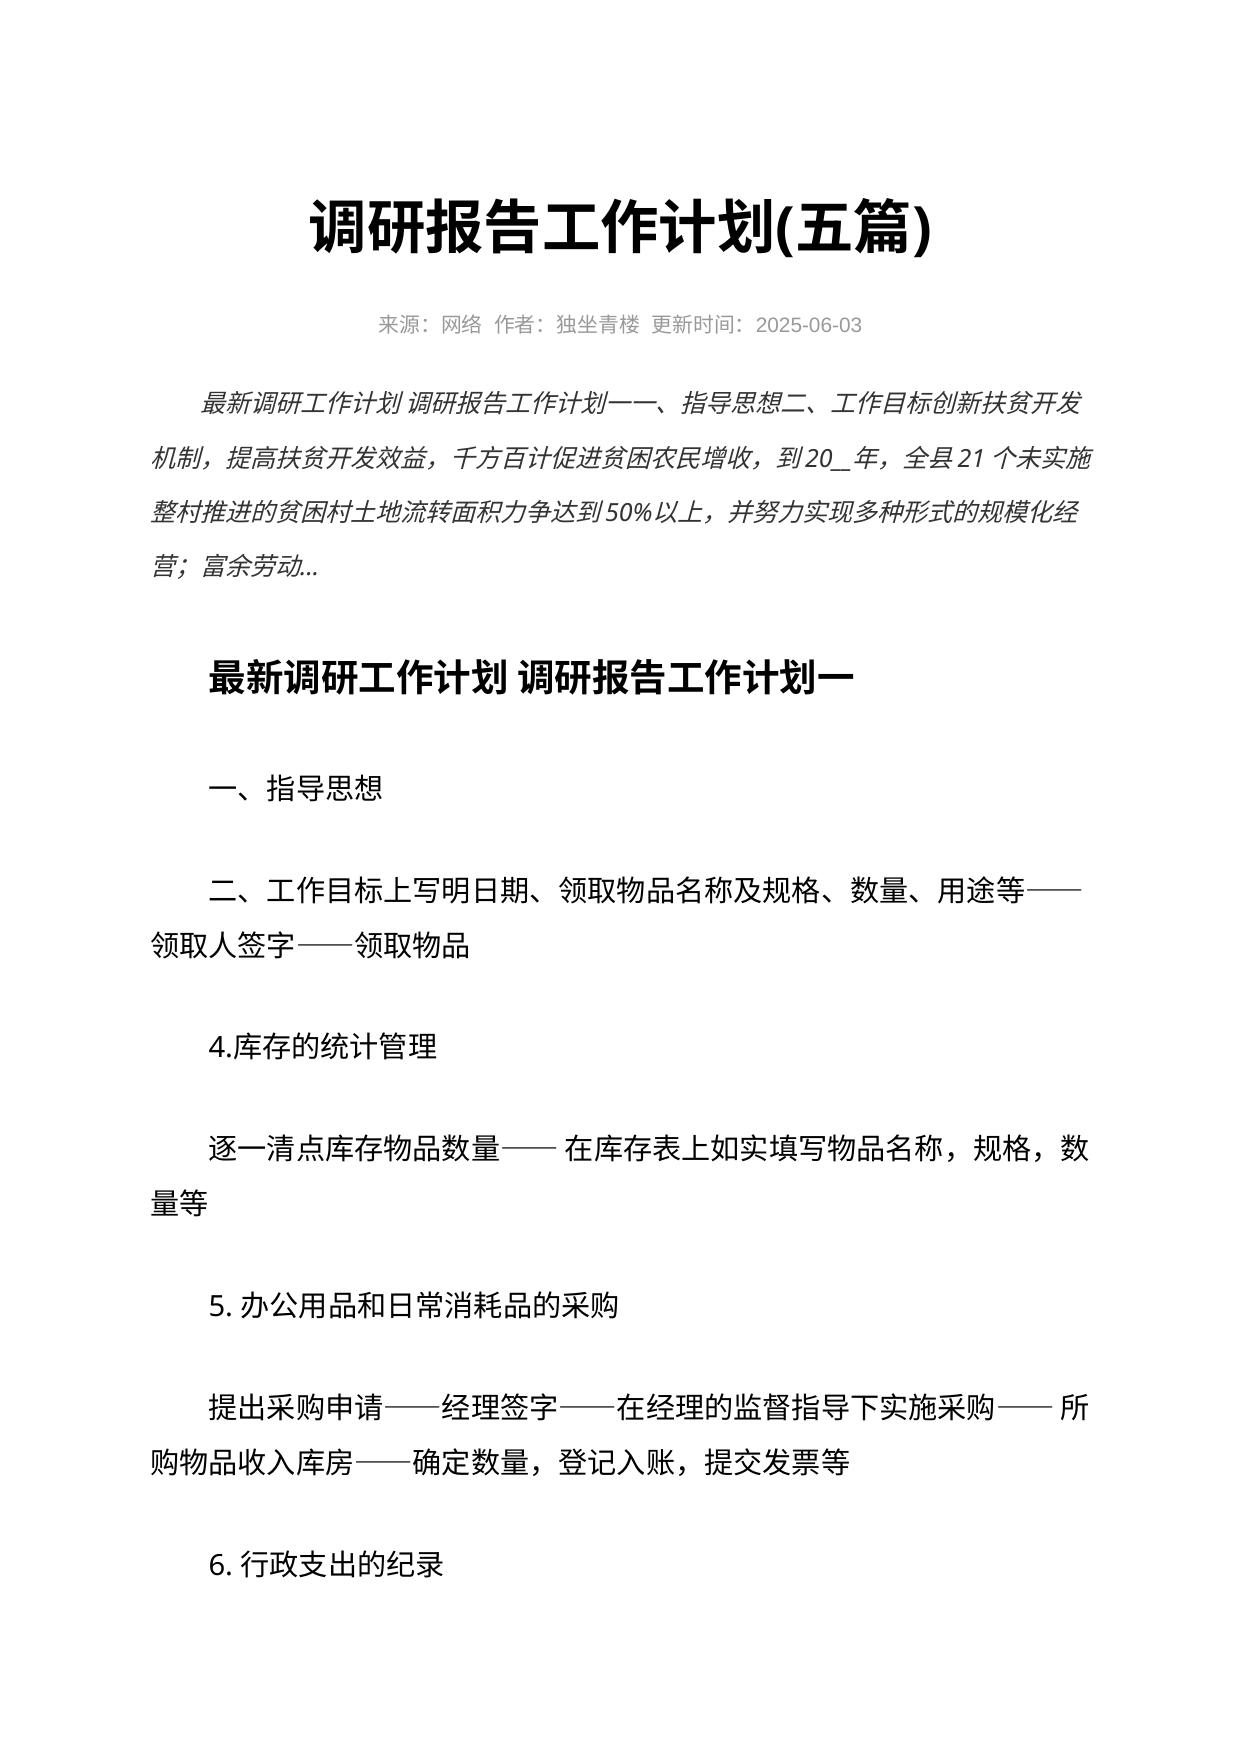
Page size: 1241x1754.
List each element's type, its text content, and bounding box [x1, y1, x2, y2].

text 6. 行政支出的纪录 [150, 1541, 1090, 1584]
text 逐一清点库存物品数量—— 在库存表上如实填写物品名称，规格，数量等 [150, 1126, 1090, 1223]
text 提出采购申请——经理签字——在经理的监督指导下实施采购—— 所购物品收入库房——确定数量，登记入账，提交发票等 [150, 1384, 1090, 1482]
text 一、指导思想 [150, 766, 1090, 808]
text 4.库存的统计管理 [150, 1024, 1090, 1066]
text 来源：网络 作者：独坐青楼 更新时间：2025-06-03 [150, 313, 1090, 337]
subtitle 调研报告工作计划(五篇) [150, 181, 1090, 266]
text 二、工作目标上写明日期、领取物品名称及规格、数量、用途等——领取人签字——领取物品 [150, 867, 1090, 964]
text 5. 办公用品和日常消耗品的采购 [150, 1283, 1090, 1325]
text 最新调研工作计划 调研报告工作计划一一、指导思想二、工作目标创新扶贫开发机制，提高扶贫开发效益，千方百计促进贫困农民增收，到20__年，全县21个未实施整村推进的贫困村土地流转面积力争达到50%以上，并努力实现多种形式的规模化经营；富余劳动... [150, 384, 1090, 583]
text 最新调研工作计划 调研报告工作计划一 [150, 648, 1090, 702]
